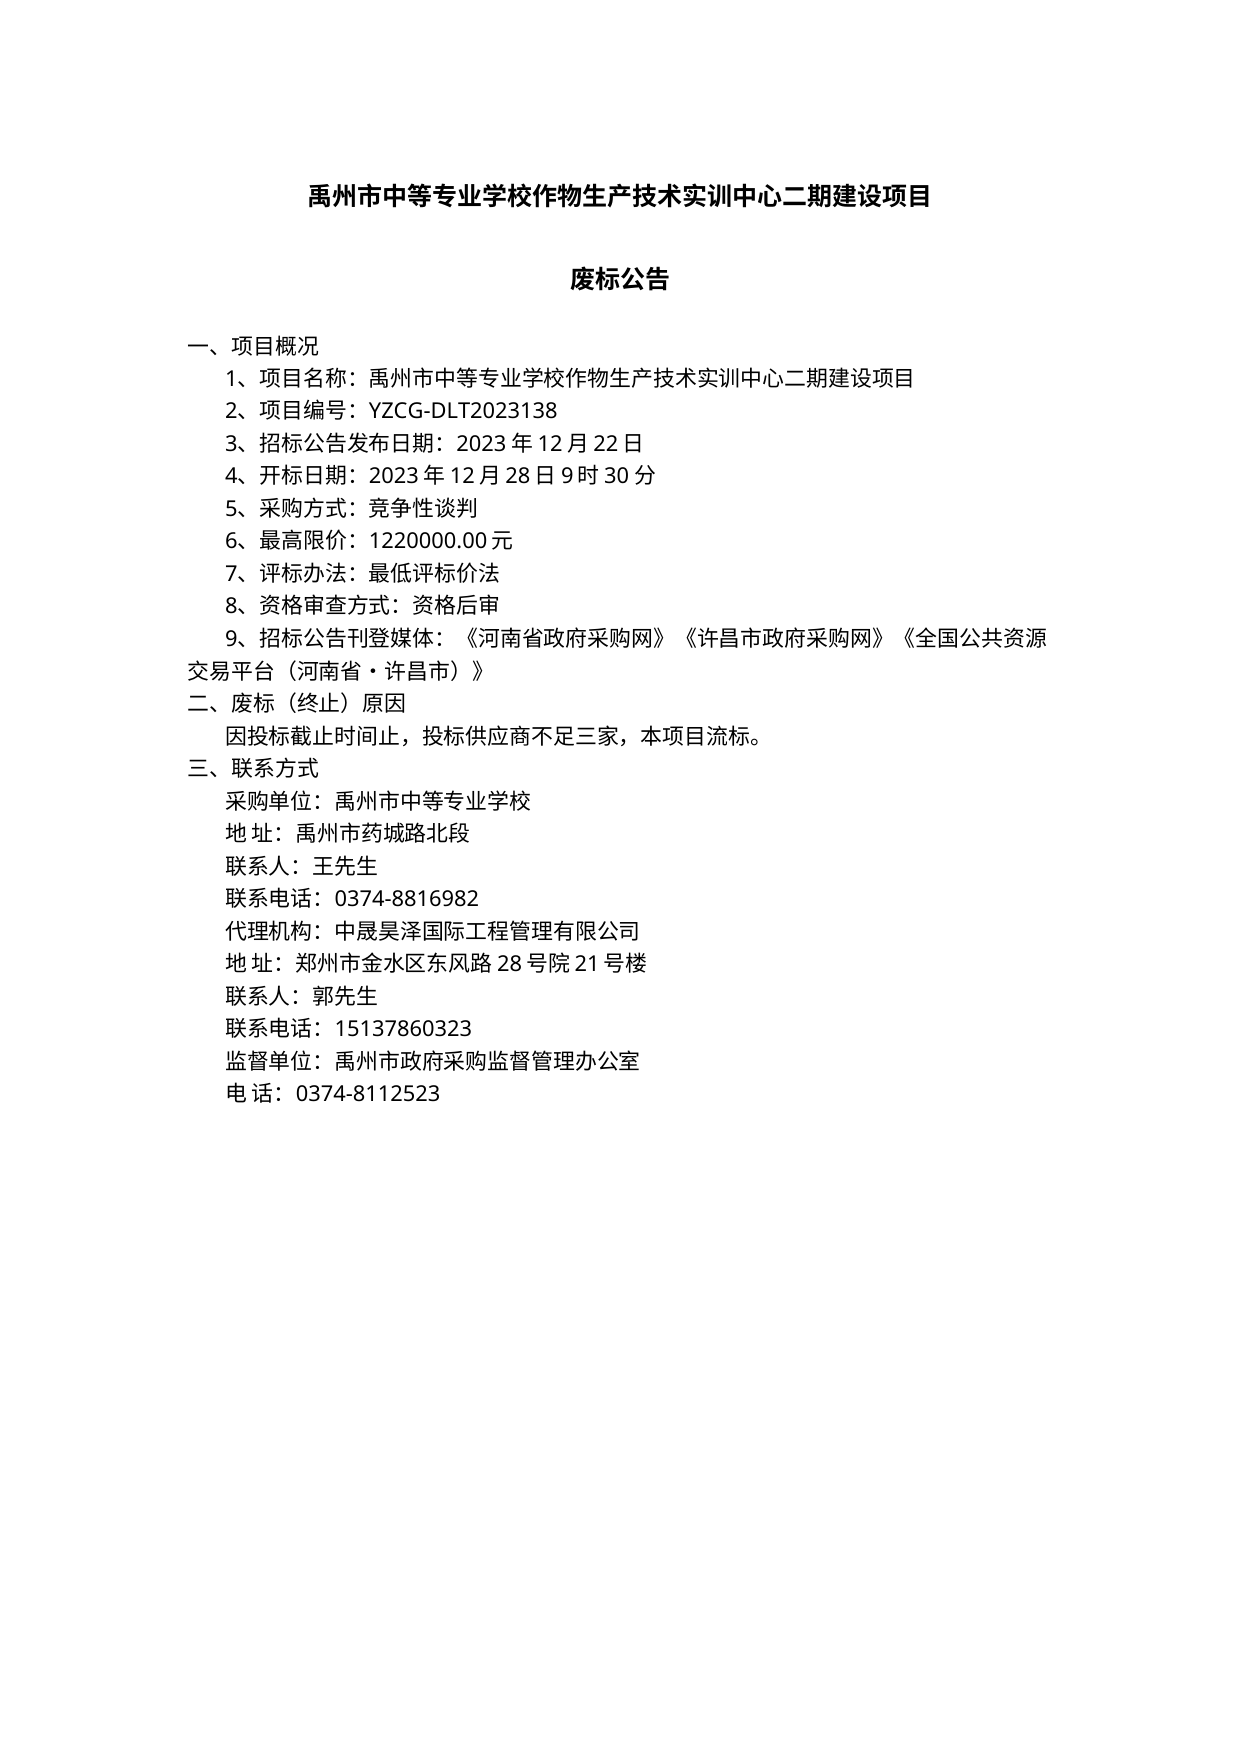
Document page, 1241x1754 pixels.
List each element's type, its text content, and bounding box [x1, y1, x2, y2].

text 9、招标公告刊登媒体：《河南省政府采购网》《许昌市政府采购网》《全国公共资源交易平台（河南省•许昌市）》 [187, 621, 1053, 686]
text 地 址：郑州市金水区东风路28号院21号楼 [187, 946, 1053, 978]
text 三、联系方式 [187, 751, 1053, 783]
text 代理机构：中晟昊泽国际工程管理有限公司 [187, 913, 1053, 946]
text 电 话：0374-8112523 [187, 1076, 1053, 1108]
text 联系人：郭先生 [187, 978, 1053, 1011]
text 1、项目名称：禹州市中等专业学校作物生产技术实训中心二期建设项目 [187, 361, 1053, 393]
text 废标公告 [187, 245, 1053, 310]
text 联系电话：0374-8816982 [187, 881, 1053, 913]
text 一、项目概况 [187, 328, 1053, 361]
text 3、招标公告发布日期：2023年 12月22日 [187, 426, 1053, 458]
text 6、最高限价：1220000.00元 [187, 523, 1053, 556]
text 8、资格审查方式：资格后审 [187, 588, 1053, 621]
text 因投标截止时间止，投标供应商不足三家，本项目流标。 [187, 718, 1053, 751]
text 禹州市中等专业学校作物生产技术实训中心二期建设项目 [187, 162, 1053, 227]
text 地 址：禹州市药城路北段 [187, 816, 1053, 848]
text 7、评标办法：最低评标价法 [187, 556, 1053, 588]
text 4、开标日期：2023年12月28日9时30 分 [187, 458, 1053, 491]
text 监督单位：禹州市政府采购监督管理办公室 [187, 1043, 1053, 1076]
text 联系电话：15137860323 [187, 1011, 1053, 1043]
text 采购单位：禹州市中等专业学校 [187, 783, 1053, 816]
text 2、项目编号：YZCG-DLT2023138 [187, 393, 1053, 426]
text 联系人：王先生 [187, 848, 1053, 881]
text 5、采购方式：竞争性谈判 [187, 491, 1053, 523]
text 二、废标（终止）原因 [187, 686, 1053, 718]
